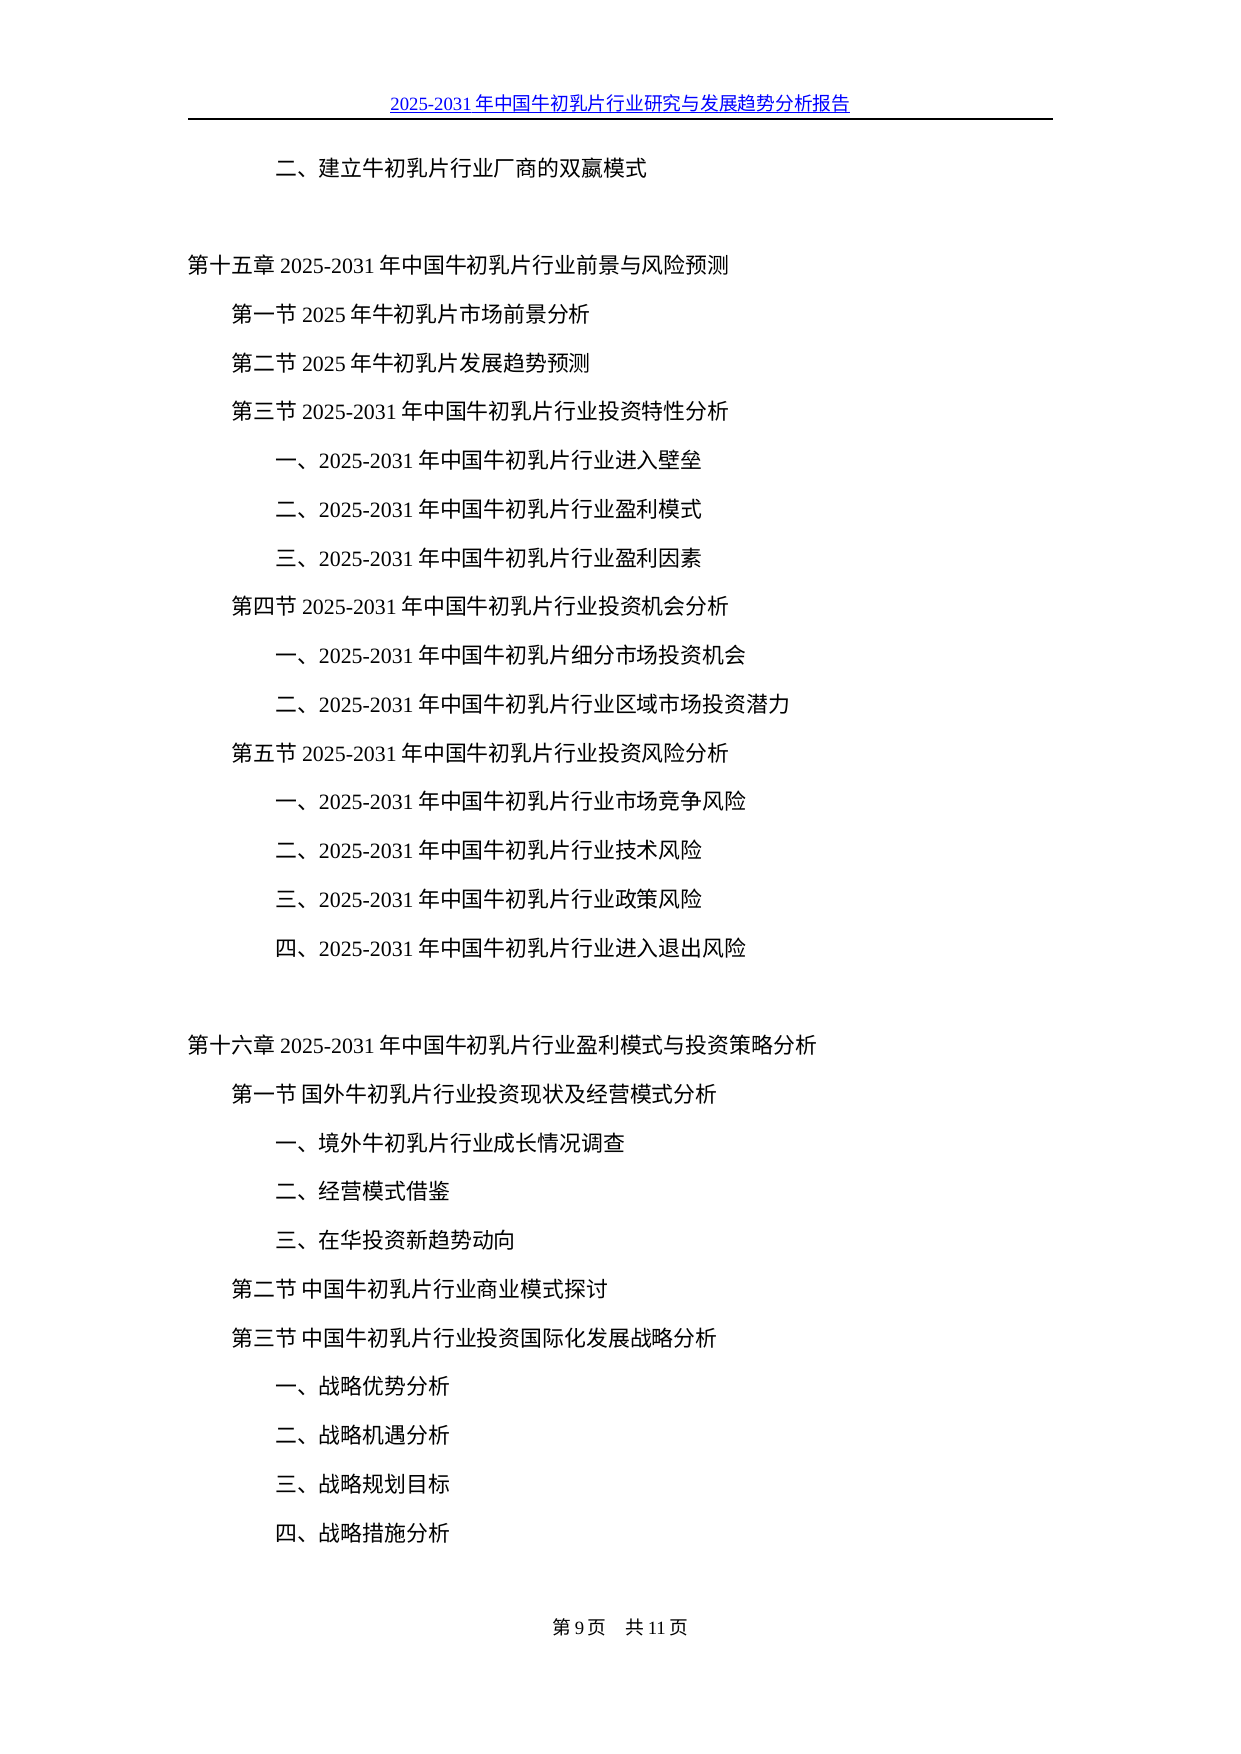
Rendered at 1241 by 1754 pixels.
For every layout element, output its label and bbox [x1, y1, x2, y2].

text [187, 150, 1053, 1548]
